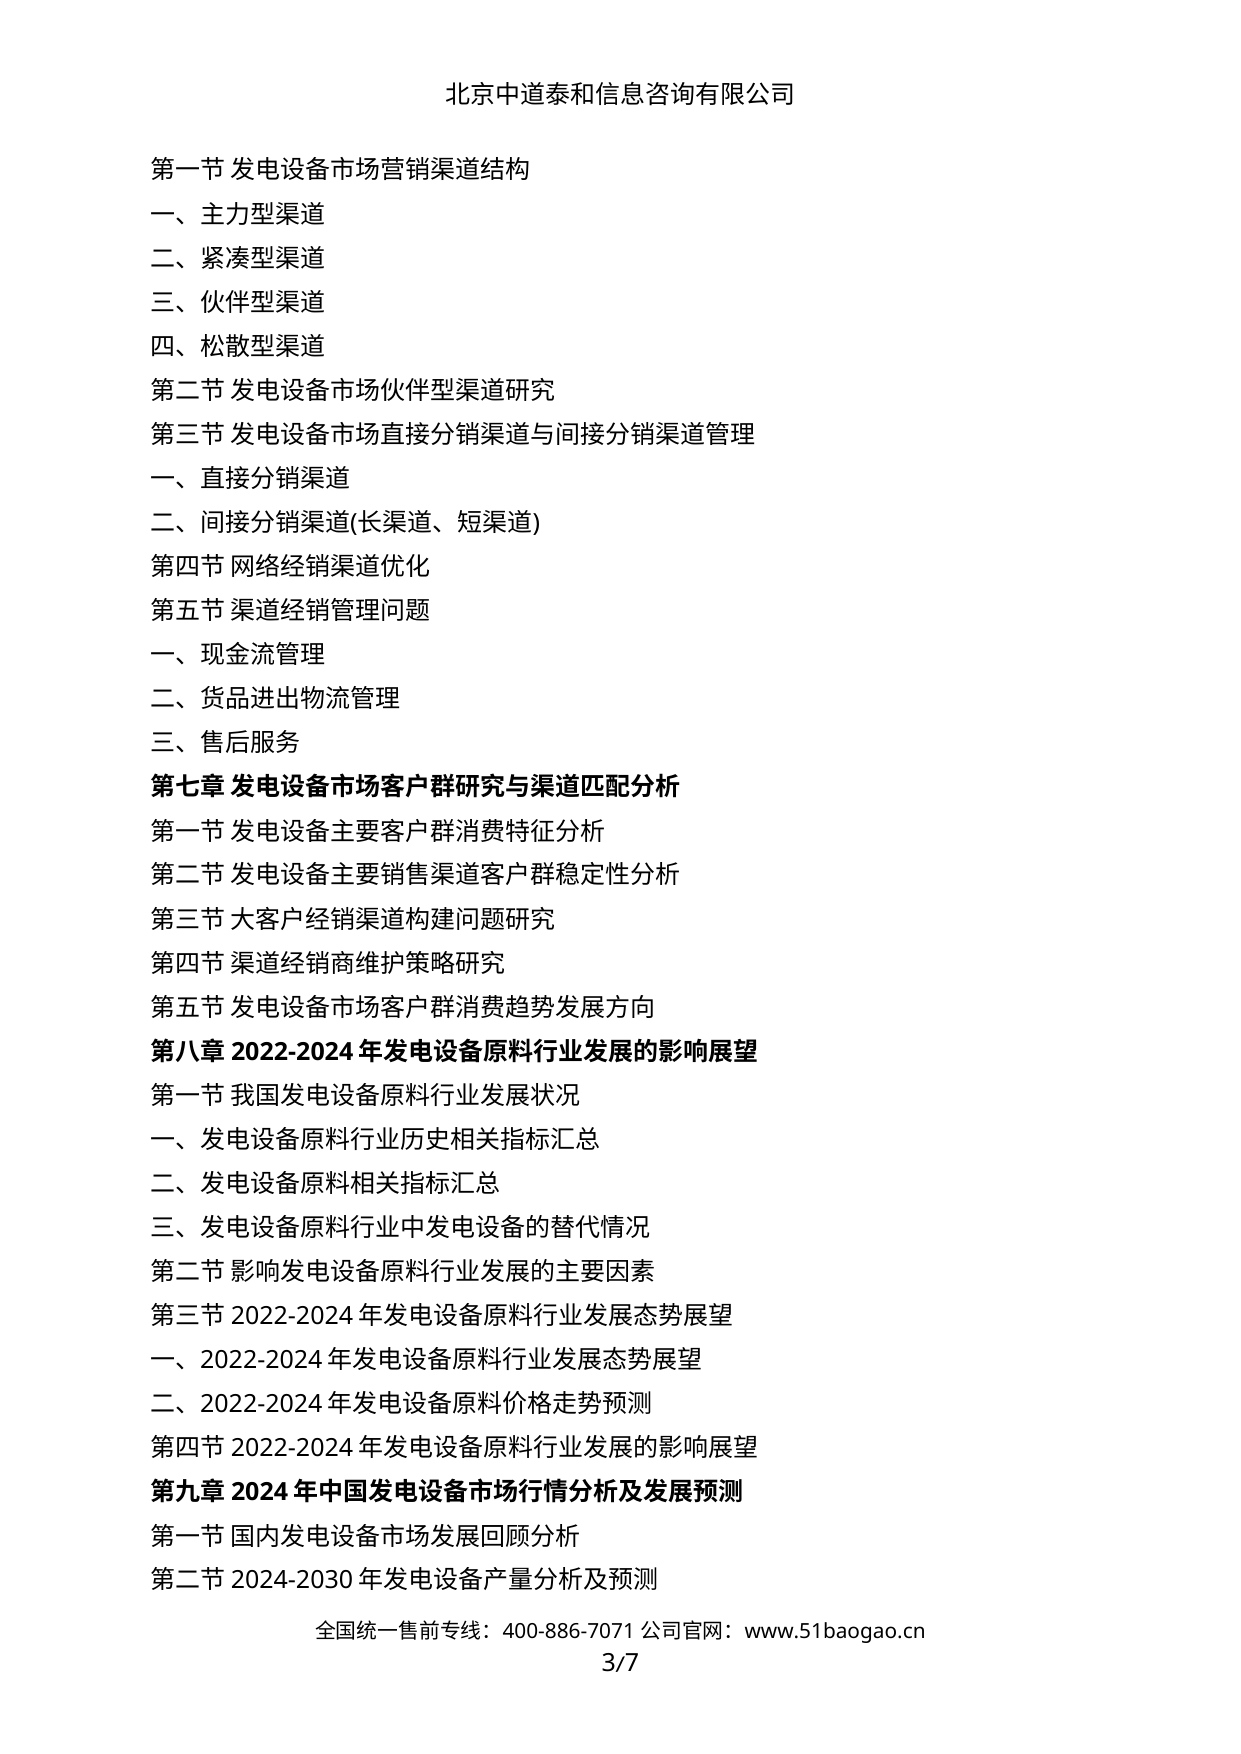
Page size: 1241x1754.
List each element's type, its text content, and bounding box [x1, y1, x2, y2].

text 一、现金流管理 [150, 635, 1090, 671]
text 二、间接分销渠道(长渠道、短渠道) [150, 502, 1090, 539]
text 第二节 发电设备主要销售渠道客户群稳定性分析 [150, 855, 1090, 891]
text 第一节 发电设备市场营销渠道结构 [150, 150, 1090, 186]
text 第三节 发电设备市场直接分销渠道与间接分销渠道管理 [150, 414, 1090, 451]
text 第四节 2022-2024年发电设备原料行业发展的影响展望 [150, 1428, 1090, 1464]
text 第二节 2024-2030年发电设备产量分析及预测 [150, 1560, 1090, 1596]
text 第二节 发电设备市场伙伴型渠道研究 [150, 370, 1090, 407]
text 二、紧凑型渠道 [150, 238, 1090, 274]
text 三、伙伴型渠道 [150, 282, 1090, 318]
text 第一节 我国发电设备原料行业发展状况 [150, 1075, 1090, 1112]
text 第一节 发电设备主要客户群消费特征分析 [150, 811, 1090, 847]
text 二、2022-2024年发电设备原料价格走势预测 [150, 1384, 1090, 1420]
text 第四节 渠道经销商维护策略研究 [150, 943, 1090, 979]
text 第二节 影响发电设备原料行业发展的主要因素 [150, 1252, 1090, 1288]
text 第三节 大客户经销渠道构建问题研究 [150, 899, 1090, 935]
text 一、2022-2024年发电设备原料行业发展态势展望 [150, 1340, 1090, 1376]
text 第九章 2024年中国发电设备市场行情分析及发展预测 [150, 1472, 1090, 1508]
text 第四节 网络经销渠道优化 [150, 547, 1090, 583]
text 第五节 渠道经销管理问题 [150, 591, 1090, 627]
text 四、松散型渠道 [150, 326, 1090, 362]
text 三、售后服务 [150, 723, 1090, 759]
text 一、发电设备原料行业历史相关指标汇总 [150, 1119, 1090, 1156]
text 三、发电设备原料行业中发电设备的替代情况 [150, 1207, 1090, 1244]
text 一、直接分销渠道 [150, 458, 1090, 495]
text 第三节 2022-2024年发电设备原料行业发展态势展望 [150, 1296, 1090, 1332]
text 第八章 2022-2024年发电设备原料行业发展的影响展望 [150, 1031, 1090, 1067]
text 第五节 发电设备市场客户群消费趋势发展方向 [150, 987, 1090, 1023]
text 第一节 国内发电设备市场发展回顾分析 [150, 1516, 1090, 1552]
text 一、主力型渠道 [150, 194, 1090, 230]
text 二、发电设备原料相关指标汇总 [150, 1163, 1090, 1200]
text 二、货品进出物流管理 [150, 679, 1090, 715]
text 第七章 发电设备市场客户群研究与渠道匹配分析 [150, 767, 1090, 803]
